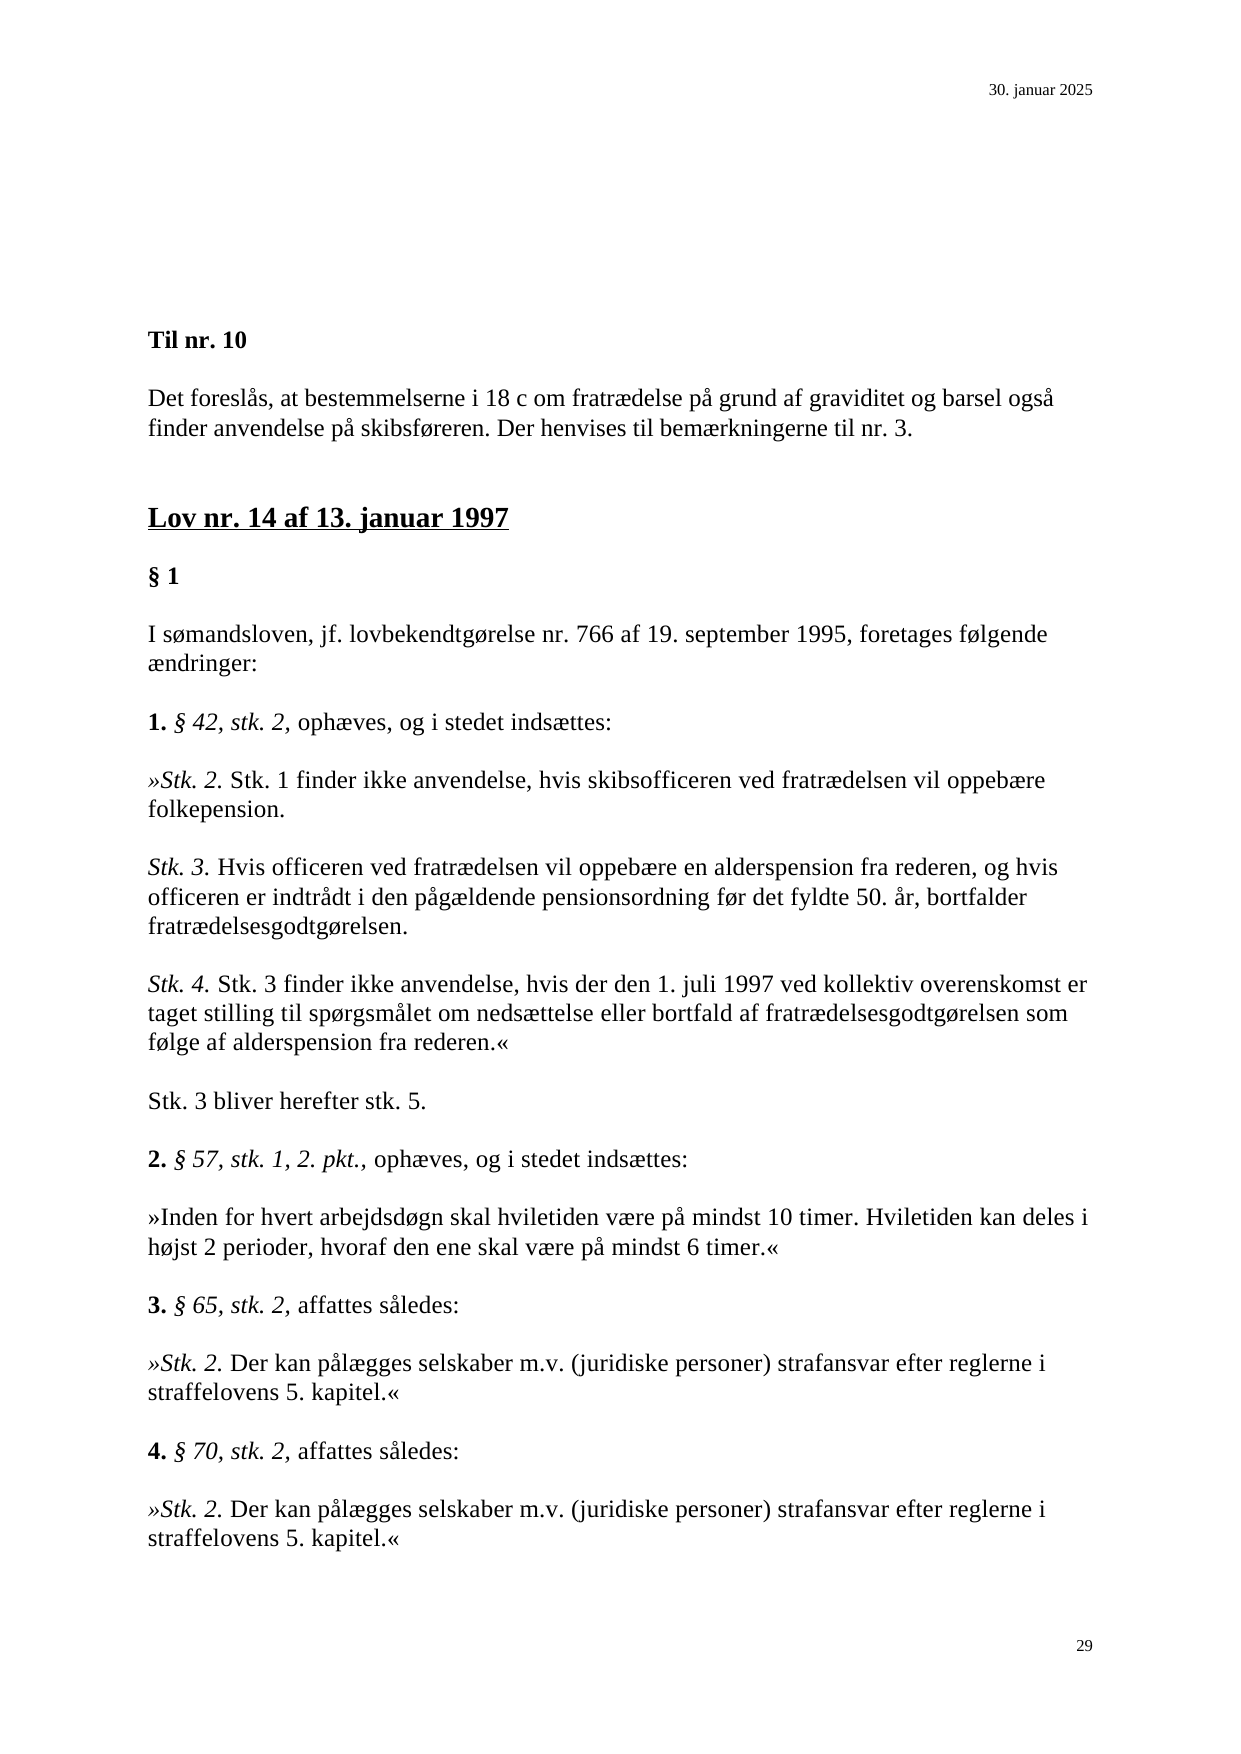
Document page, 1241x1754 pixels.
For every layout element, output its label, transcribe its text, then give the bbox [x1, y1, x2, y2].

text 1. § 42, stk. 2, ophæves, og i stedet indsættes: [148, 706, 1093, 735]
text »Stk. 2. Der kan pålægges selskaber m.v. (juridiske personer) strafansvar efter reglerne i straffelovens 5. kapitel.« [148, 1494, 1093, 1552]
text Stk. 3 bliver herefter stk. 5. [148, 1085, 1093, 1114]
text Stk. 4. Stk. 3 finder ikke anvendelse, hvis der den 1. juli 1997 ved kollektiv overenskomst er taget stilling til spørgsmålet om nedsættelse eller bortfald af fratrædelsesgodtgørelsen som følge af alderspension fra rederen.« [148, 969, 1093, 1056]
text I sømandsloven, jf. lovbekendtgørelse nr. 766 af 19. september 1995, foretages følgende ændringer: [148, 619, 1093, 677]
text 4. § 70, stk. 2, affattes således: [148, 1435, 1093, 1464]
text Stk. 3. Hvis officeren ved fratrædelsen vil oppebære en alderspension fra rederen, og hvis officeren er indtrådt i den pågældende pensionsordning før det fyldte 50. år, bortfalder fratrædelsesgodtgørelsen. [148, 852, 1093, 939]
text Lov nr. 14 af 13. januar 1997 [148, 500, 1093, 533]
text 2. § 57, stk. 1, 2. pkt., ophæves, og i stedet indsættes: [148, 1144, 1093, 1173]
subtitle Til nr. 10 [148, 325, 1093, 354]
text Det foreslås, at bestemmelserne i 18 c om fratrædelse på grund af graviditet og barsel også finder anvendelse på skibsføreren. Der henvises til bemærkningerne til nr. 3. [148, 383, 1093, 441]
text »Stk. 2. Stk. 1 finder ikke anvendelse, hvis skibsofficeren ved fratrædelsen vil oppebære folkepension. [148, 764, 1093, 823]
text »Stk. 2. Der kan pålægges selskaber m.v. (juridiske personer) strafansvar efter reglerne i straffelovens 5. kapitel.« [148, 1348, 1093, 1406]
text »Inden for hvert arbejdsdøgn skal hviletiden være på mindst 10 timer. Hviletiden kan deles i højst 2 perioder, hvoraf den ene skal være på mindst 6 timer.« [148, 1202, 1093, 1260]
text 3. § 65, stk. 2, affattes således: [148, 1289, 1093, 1319]
subtitle § 1 [148, 560, 1093, 589]
